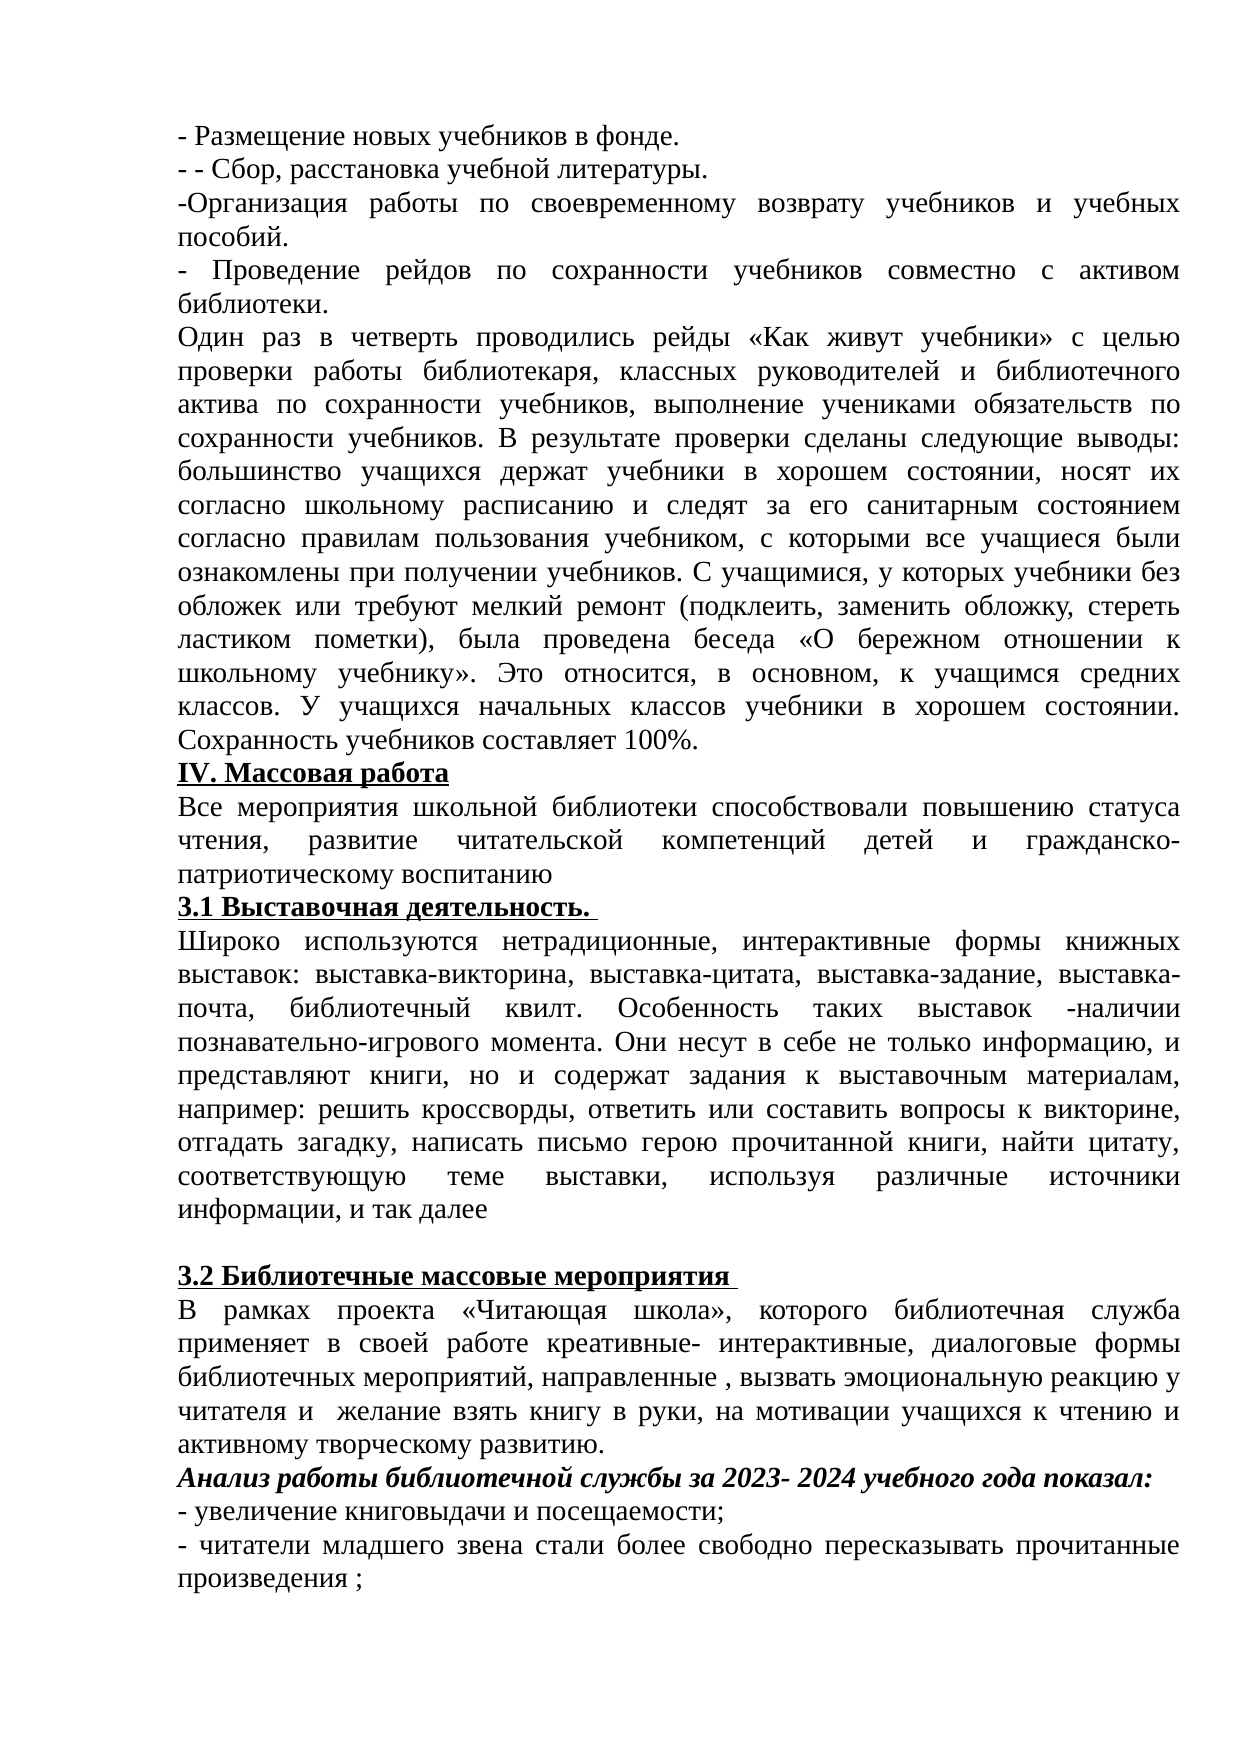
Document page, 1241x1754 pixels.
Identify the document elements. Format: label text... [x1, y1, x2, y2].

text -Организация работы по своевременному возврату учебников и учебных пособий. [177, 185, 1181, 252]
text IV. Массовая работа [177, 755, 1181, 789]
text - - Сбор, расстановка учебной литературы. [177, 152, 1181, 185]
text Все мероприятия школьной библиотеки способствовали повышению статуса чтения, развитие читательской компетенций детей и гражданско-патриотическому воспитанию [177, 789, 1181, 889]
text - увеличение книговыдачи и посещаемости; [177, 1493, 1181, 1527]
text - читатели младшего звена стали более свободно пересказывать прочитанные произведения ; [177, 1527, 1181, 1594]
text 3.2 Библиотечные массовые мероприятия [177, 1258, 1181, 1292]
text В рамках проекта «Читающая школа», которого библиотечная служба применяет в своей работе креативные- интерактивные, диалоговые формы библиотечных мероприятий, направленные , вызвать эмоциональную реакцию у читателя и желание взять книгу в руки, на мотивации учащихся к чтению и активному творческому развитию. [177, 1292, 1181, 1460]
text 3.1 Выставочная деятельность. [177, 889, 1181, 923]
text Широко используются нетрадиционные, интерактивные формы книжных выставок: выставка-викторина, выставка-цитата, выставка-задание, выставка-почта, библиотечный квилт. Особенность таких выставок -наличии познавательно-игрового момента. Они несут в себе не только информацию, и представляют книги, но и содержат задания к выставочным материалам, например: решить кроссворды, ответить или составить вопросы к викторине, отгадать загадку, написать письмо герою прочитанной книги, найти цитату, соответствующую теме выставки, используя различные источники информации, и так далее [177, 923, 1181, 1225]
text Анализ работы библиотечной службы за 2023- 2024 учебного года показал: [177, 1460, 1181, 1493]
text - Размещение новых учебников в фонде. [177, 118, 1181, 152]
text - Проведение рейдов по сохранности учебников совместно с активом библиотеки. [177, 252, 1181, 319]
text Один раз в четверть проводились рейды «Как живут учебники» с целью проверки работы библиотекаря, классных руководителей и библиотечного актива по сохранности учебников, выполнение учениками обязательств по сохранности учебников. В результате проверки сделаны следующие выводы: большинство учащихся держат учебники в хорошем состоянии, носят их согласно школьному расписанию и следят за его санитарным состоянием согласно правилам пользования учебником, с которыми все учащиеся были ознакомлены при получении учебников. С учащимися, у которых учебники без обложек или требуют мелкий ремонт (подклеить, заменить обложку, стереть ластиком пометки), была проведена беседа «О бережном отношении к школьному учебнику». Это относится, в основном, к учащимся средних классов. У учащихся начальных классов учебники в хорошем состоянии. Сохранность учебников составляет 100%. [177, 319, 1181, 755]
